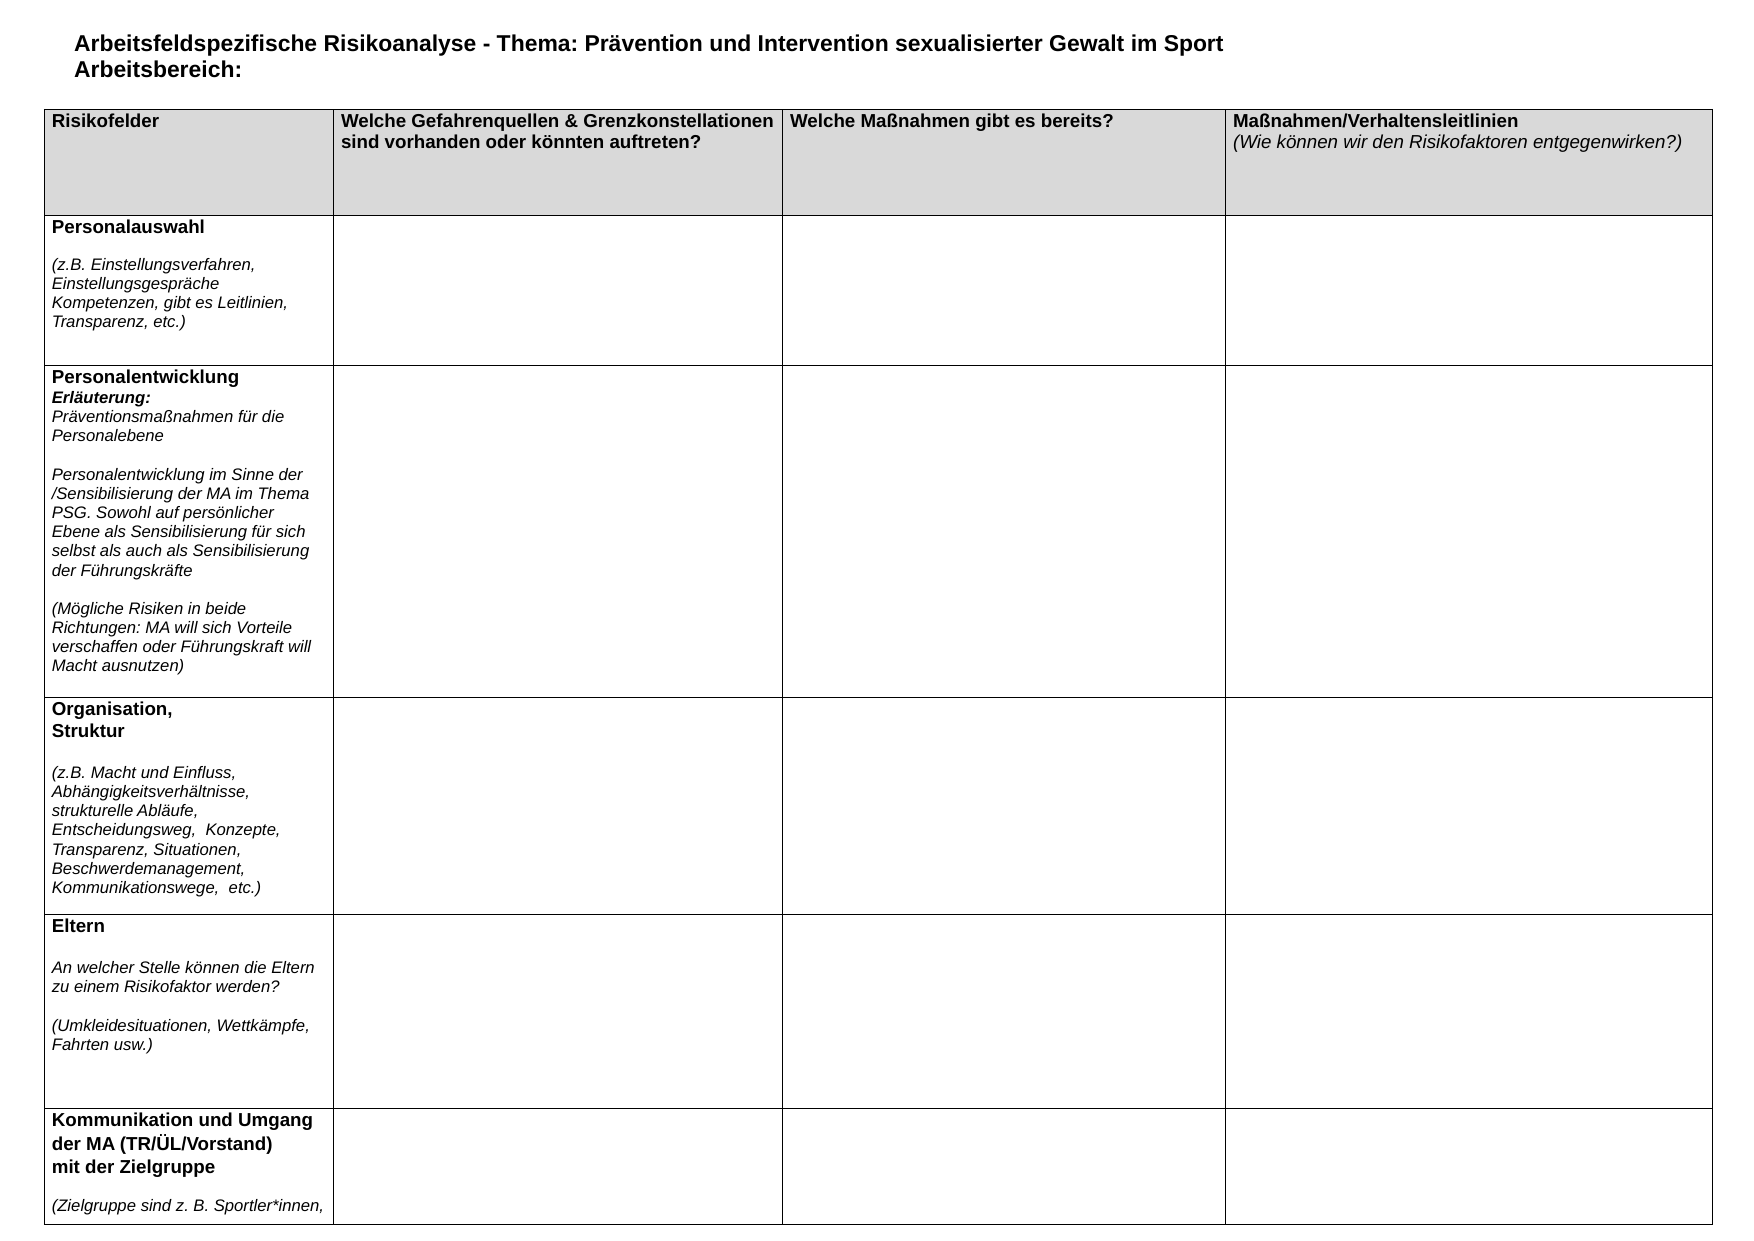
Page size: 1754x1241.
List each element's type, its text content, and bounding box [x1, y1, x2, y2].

table_cell [783, 698, 1225, 914]
table_cell [783, 366, 1225, 697]
text Arbeitsfeldspezifische Risikoanalyse - Thema: Prävention und Intervention sexualisierter Gewalt im Sport [74, 29, 1636, 56]
table_cell [334, 915, 782, 1108]
table_cell [334, 216, 782, 365]
table_cell [1226, 216, 1712, 365]
table_cell [783, 216, 1225, 365]
table_cell [1226, 366, 1712, 697]
table_header Risikofelder [45, 110, 333, 215]
table_cell [1226, 698, 1712, 914]
table_cell [1226, 915, 1712, 1108]
table_cell [334, 698, 782, 914]
table_cell [334, 1109, 782, 1224]
table_cell [783, 915, 1225, 1108]
table_cell [783, 1109, 1225, 1224]
table_cell [1226, 1109, 1712, 1224]
table_cell Personalentwicklung Erläuterung: Präventionsmaßnahmen für die Personalebene Personalentwicklung im Sinne der /Sensibilisierung der MA im Thema PSG. Sowohl auf persönlicher Ebene als Sensibilisierung für sich selbst als auch als Sensibilisierung der Führungskräfte (Mögliche Risiken in beide Richtungen: MA will sich Vorteile verschaffen oder Führungskraft will Macht ausnutzen) [45, 366, 333, 697]
table_header Welche Gefahrenquellen & Grenzkonstellationen sind vorhanden oder könnten auftreten? [334, 110, 782, 215]
table_cell Personalauswahl (z.B. Einstellungsverfahren, Einstellungsgespräche Kompetenzen, gibt es Leitlinien, Transparenz, etc.) [45, 216, 333, 365]
table_cell Organisation, Struktur (z.B. Macht und Einfluss, Abhängigkeitsverhältnisse, strukturelle Abläufe, Entscheidungsweg, Konzepte, Transparenz, Situationen, Beschwerdemanagement, Kommunikationswege, etc.) [45, 698, 333, 914]
table_cell Eltern An welcher Stelle können die Eltern zu einem Risikofaktor werden? (Umkleidesituationen, Wettkämpfe, Fahrten usw.) [45, 915, 333, 1108]
table_cell [334, 366, 782, 697]
text Arbeitsbereich: [74, 56, 1636, 82]
table_header Maßnahmen/Verhaltensleitlinien (Wie können wir den Risikofaktoren entgegenwirken?) [1226, 110, 1712, 215]
table_header Welche Maßnahmen gibt es bereits? [783, 110, 1225, 215]
